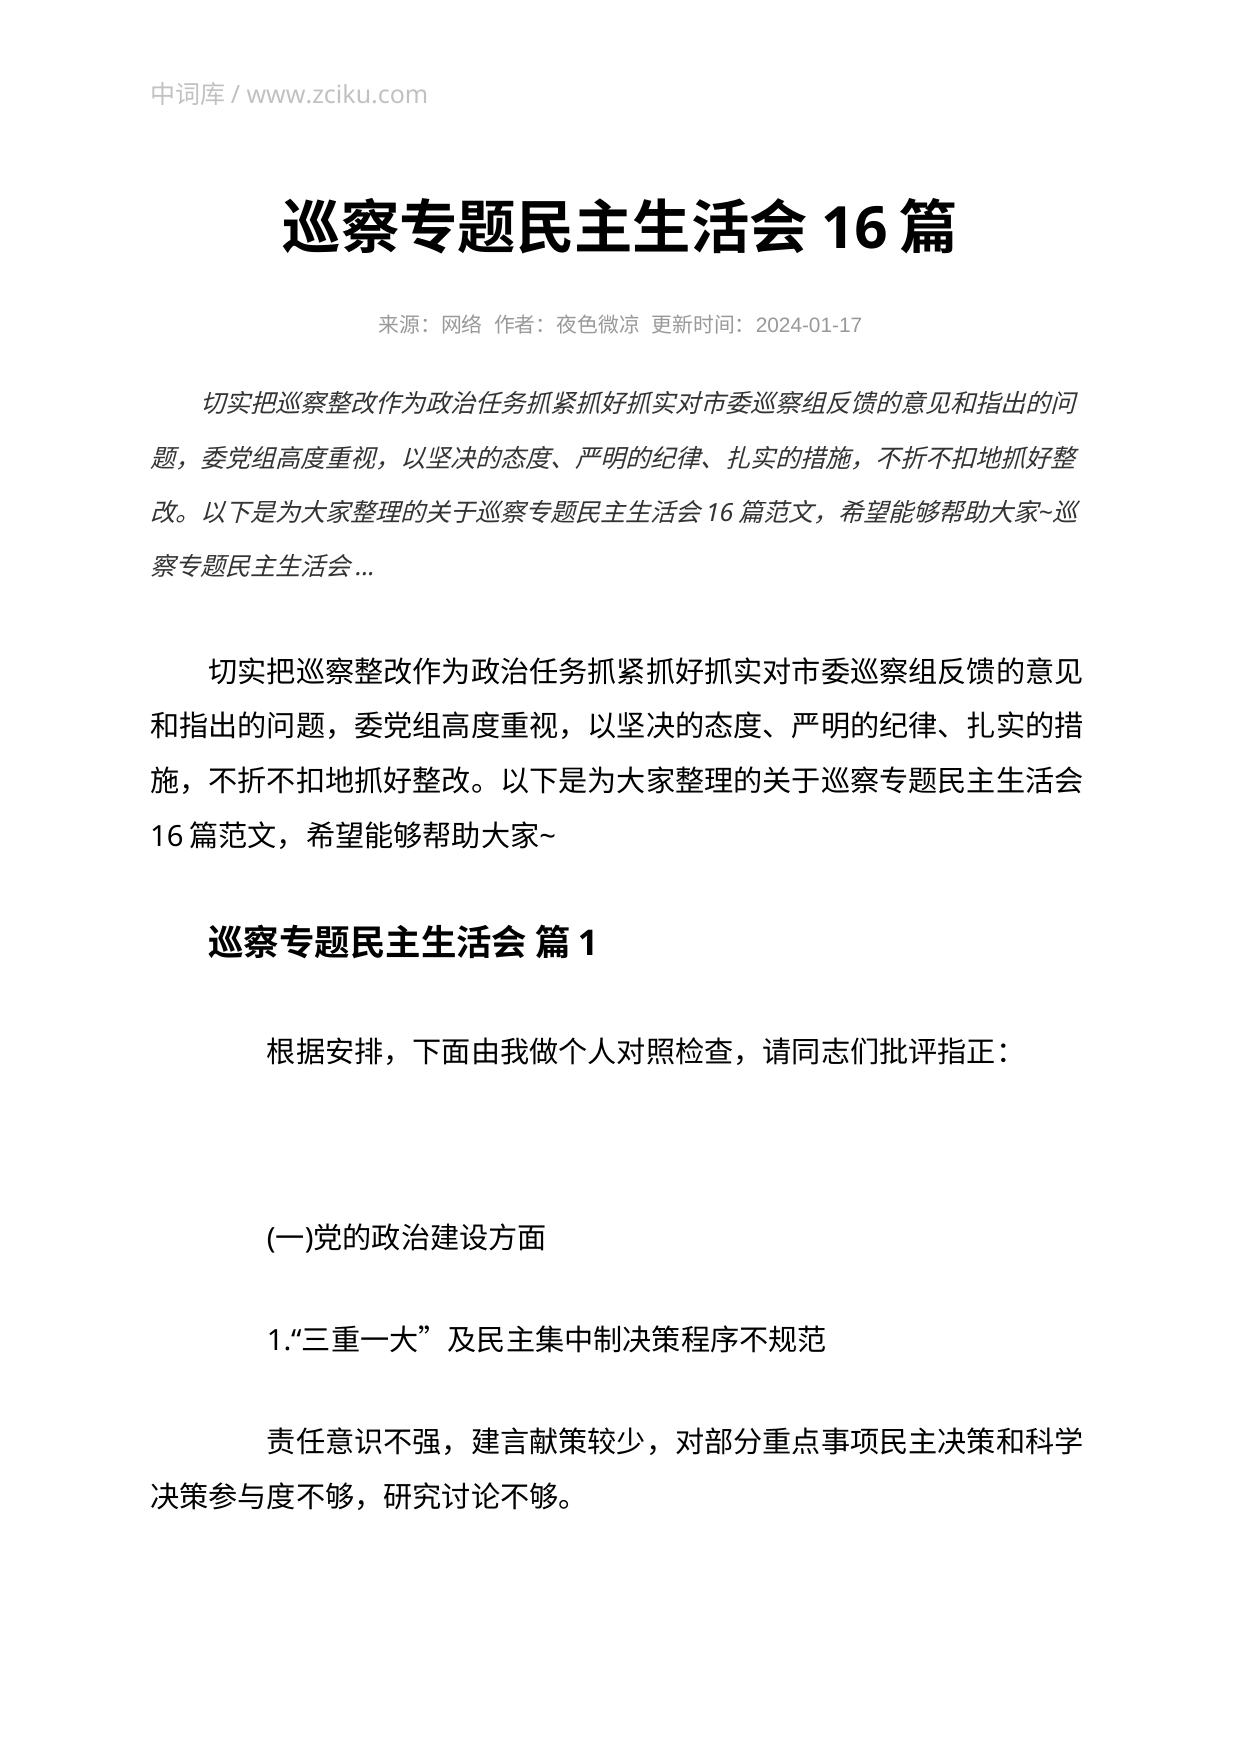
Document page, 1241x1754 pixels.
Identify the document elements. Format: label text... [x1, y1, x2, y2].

text 切实把巡察整改作为政治任务抓紧抓好抓实对市委巡察组反馈的意见和指出的问题，委党组高度重视，以坚决的态度、严明的纪律、扎实的措施，不折不扣地抓好整改。以下是为大家整理的关于巡察专题民主生活会 16篇范文，希望能够帮助大家~ [150, 648, 1090, 855]
text 切实把巡察整改作为政治任务抓紧抓好抓实对市委巡察组反馈的意见和指出的问题，委党组高度重视，以坚决的态度、严明的纪律、扎实的措施，不折不扣地抓好整改。以下是为大家整理的关于巡察专题民主生活会 16篇范文，希望能够帮助大家~巡察专题民主生活会 ... [150, 384, 1090, 583]
text 巡察专题民主生活会 篇1 [150, 915, 1090, 966]
text 责任意识不强，建言献策较少，对部分重点事项民主决策和科学决策参与度不够，研究讨论不够。 [150, 1418, 1090, 1515]
text 根据安排，下面由我做个人对照检查，请同志们批评指正： [150, 1028, 1090, 1071]
text (一)党的政治建设方面 [150, 1214, 1090, 1257]
subtitle 巡察专题民主生活会 16篇 [150, 181, 1090, 266]
text 1.“三重一大”及民主集中制决策程序不规范 [150, 1316, 1090, 1359]
text 来源：网络 作者：夜色微凉 更新时间：2024-01-17 [150, 313, 1090, 337]
